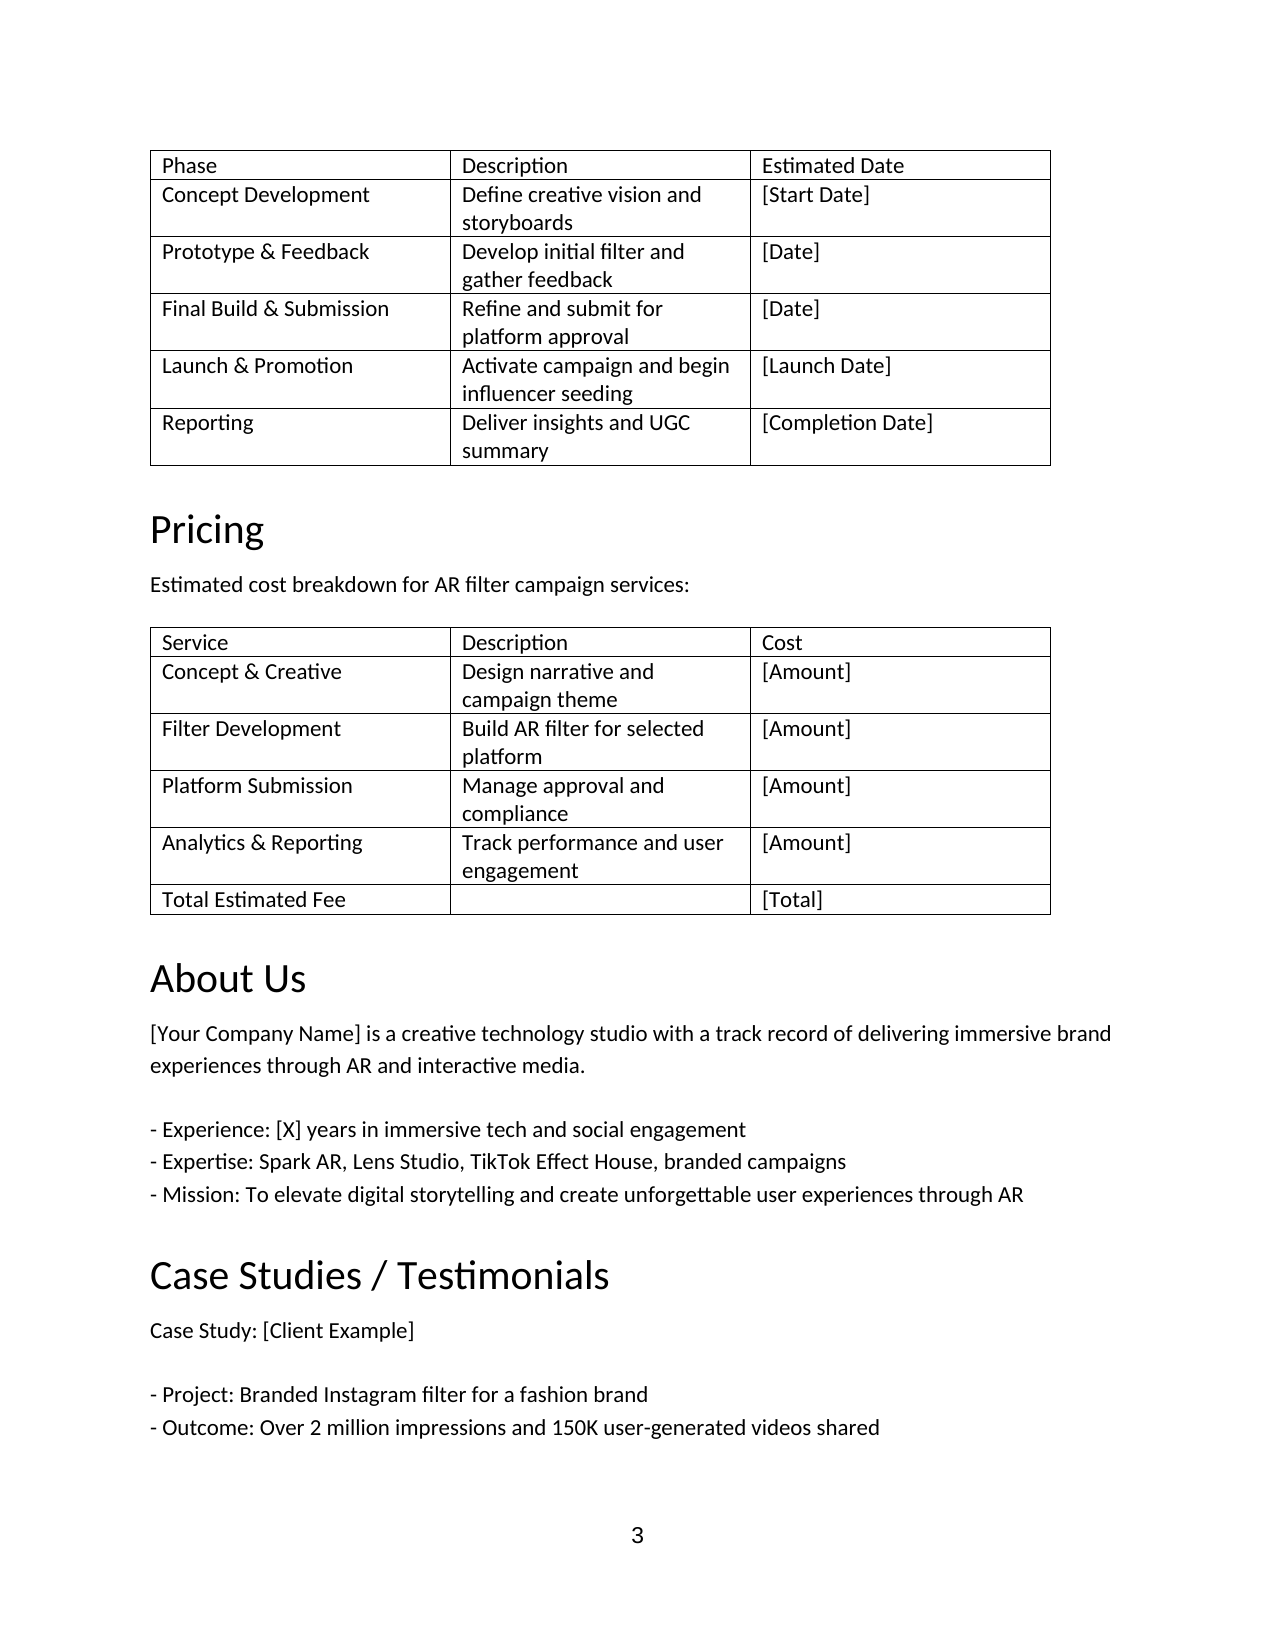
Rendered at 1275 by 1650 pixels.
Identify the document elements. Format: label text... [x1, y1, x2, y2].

table_cell Manage approval and compliance [451, 771, 750, 827]
table_cell [Amount] [751, 771, 1050, 827]
table_cell Total Estimated Fee [151, 885, 450, 913]
table_cell Prototype & Feedback [151, 237, 450, 293]
text Estimated cost breakdown for AR filter campaign services: [150, 570, 1125, 598]
table_cell Analytics & Reporting [151, 828, 450, 884]
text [150, 1316, 1125, 1473]
table_cell [Start Date] [751, 180, 1050, 236]
table_cell [Date] [751, 237, 1050, 293]
table_cell Refine and submit for platform approval [451, 294, 750, 350]
subtitle Pricing [150, 503, 1125, 554]
table_cell Track performance and user engagement [451, 828, 750, 884]
table_cell Concept Development [151, 180, 450, 236]
table_cell Build AR filter for selected platform [451, 714, 750, 770]
text [Your Company Name] is a creative technology studio with a track record of delivering immersive brand experiences through AR and interactive media. - Experience: [X] years in immersive tech and social engagement - Expertise: Spark AR, Lens Studio, TikTok Effect House, branded campaigns - Mission: To elevate digital storytelling and create unforgettable user experiences through AR [150, 1019, 1125, 1208]
table_cell [Amount] [751, 714, 1050, 770]
table_cell Activate campaign and begin influencer seeding [451, 351, 750, 407]
table_cell [451, 885, 750, 913]
table_cell [Date] [751, 294, 1050, 350]
table_cell [Amount] [751, 657, 1050, 713]
table_cell Final Build & Submission [151, 294, 450, 350]
table_cell Concept & Creative [151, 657, 450, 713]
table_header Phase [151, 151, 450, 179]
table_header Estimated Date [751, 151, 1050, 179]
table_cell Launch & Promotion [151, 351, 450, 407]
table_header Description [451, 628, 750, 656]
table_cell [Launch Date] [751, 351, 1050, 407]
table_cell Deliver insights and UGC summary [451, 409, 750, 464]
table_cell Define creative vision and storyboards [451, 180, 750, 236]
table_cell Filter Development [151, 714, 450, 770]
table_header Description [451, 151, 750, 179]
table_header Cost [751, 628, 1050, 656]
table_cell [Amount] [751, 828, 1050, 884]
table_header Service [151, 628, 450, 656]
subtitle About Us [150, 952, 1125, 1003]
table_cell [Completion Date] [751, 409, 1050, 464]
table_cell Platform Submission [151, 771, 450, 827]
table_cell Design narrative and campaign theme [451, 657, 750, 713]
table_cell Develop initial filter and gather feedback [451, 237, 750, 293]
table_cell [Total] [751, 885, 1050, 913]
table_cell Reporting [151, 409, 450, 464]
subtitle Case Studies / Testimonials [150, 1249, 1125, 1300]
